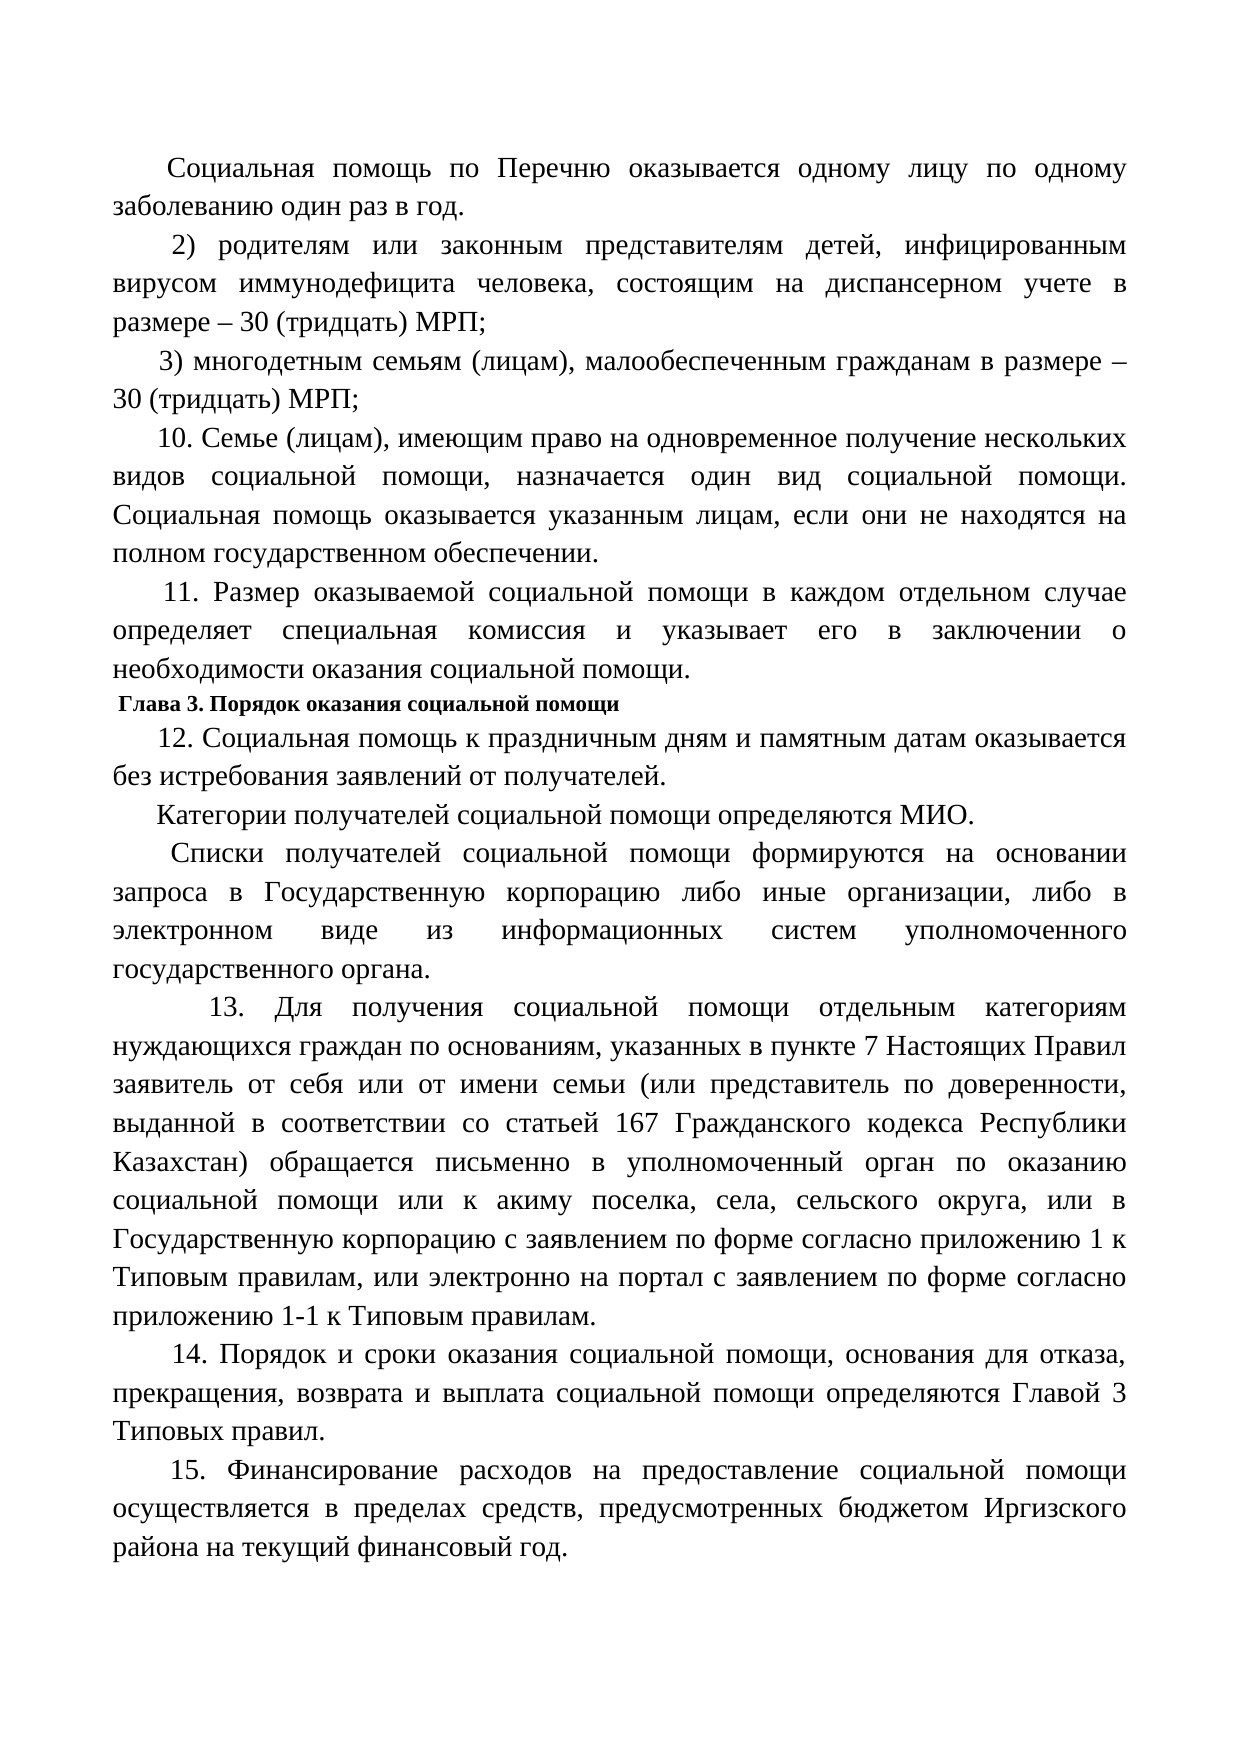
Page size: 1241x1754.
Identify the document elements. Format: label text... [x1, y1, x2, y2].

text 12. Социальная помощь к праздничным дням и памятным датам оказывается без истребования заявлений от получателей. [112, 720, 1128, 792]
text Категории получателей социальной помощи определяются МИО. [112, 797, 1128, 830]
text Списки получателей социальной помощи формируются на основании запроса в Государственную корпорацию либо иные организации, либо в электронном виде из информационных систем уполномоченного государственного органа. [112, 835, 1128, 984]
text 11. Размер оказываемой социальной помощи в каждом отдельном случае определяет специальная комиссия и указывает его в заключении о необходимости оказания социальной помощи. [112, 574, 1128, 684]
text 10. Семье (лицам), имеющим право на одновременное получение нескольких видов социальной помощи, назначается один вид социальной помощи. Социальная помощь оказывается указанным лицам, если они не находятся на полном государственном обеспечении. [112, 420, 1128, 569]
text 14. Порядок и сроки оказания социальной помощи, основания для отказа, прекращения, возврата и выплата социальной помощи определяются Главой 3 Типовых правил. [112, 1336, 1128, 1447]
text 15. Финансирование расходов на предоставление социальной помощи осуществляется в пределах средств, предусмотренных бюджетом Иргизского района на текущий финансовый год. [112, 1452, 1128, 1563]
text 13. Для получения социальной помощи отдельным категориям нуждающихся граждан по основаниям, указанных в пункте 7 Настоящих Правил заявитель от себя или от имени семьи (или представитель по доверенности, выданной в соответствии со статьей 167 Гражданского кодекса Республики Казахстан) обращается письменно в уполномоченный орган по оказанию социальной помощи или к акиму поселка, села, сельского округа, или в Государственную корпорацию с заявлением по форме согласно приложению 1 к Типовым правилам, или электронно на портал с заявлением по форме согласно приложению 1-1 к Типовым правилам. [112, 989, 1128, 1331]
text 2) родителям или законным представителям детей, инфицированным вирусом иммунодефицита человека, состоящим на диспансерном учете в размере – 30 (тридцать) МРП; [112, 227, 1128, 338]
text 3) многодетным семьям (лицам), малообеспеченным гражданам в размере – 30 (тридцать) МРП; [112, 343, 1128, 415]
text Социальная помощь по Перечню оказывается одному лицу по одному заболеванию один раз в год. [112, 150, 1128, 222]
text Глава 3. Порядок оказания социальной помощи [112, 689, 1128, 716]
